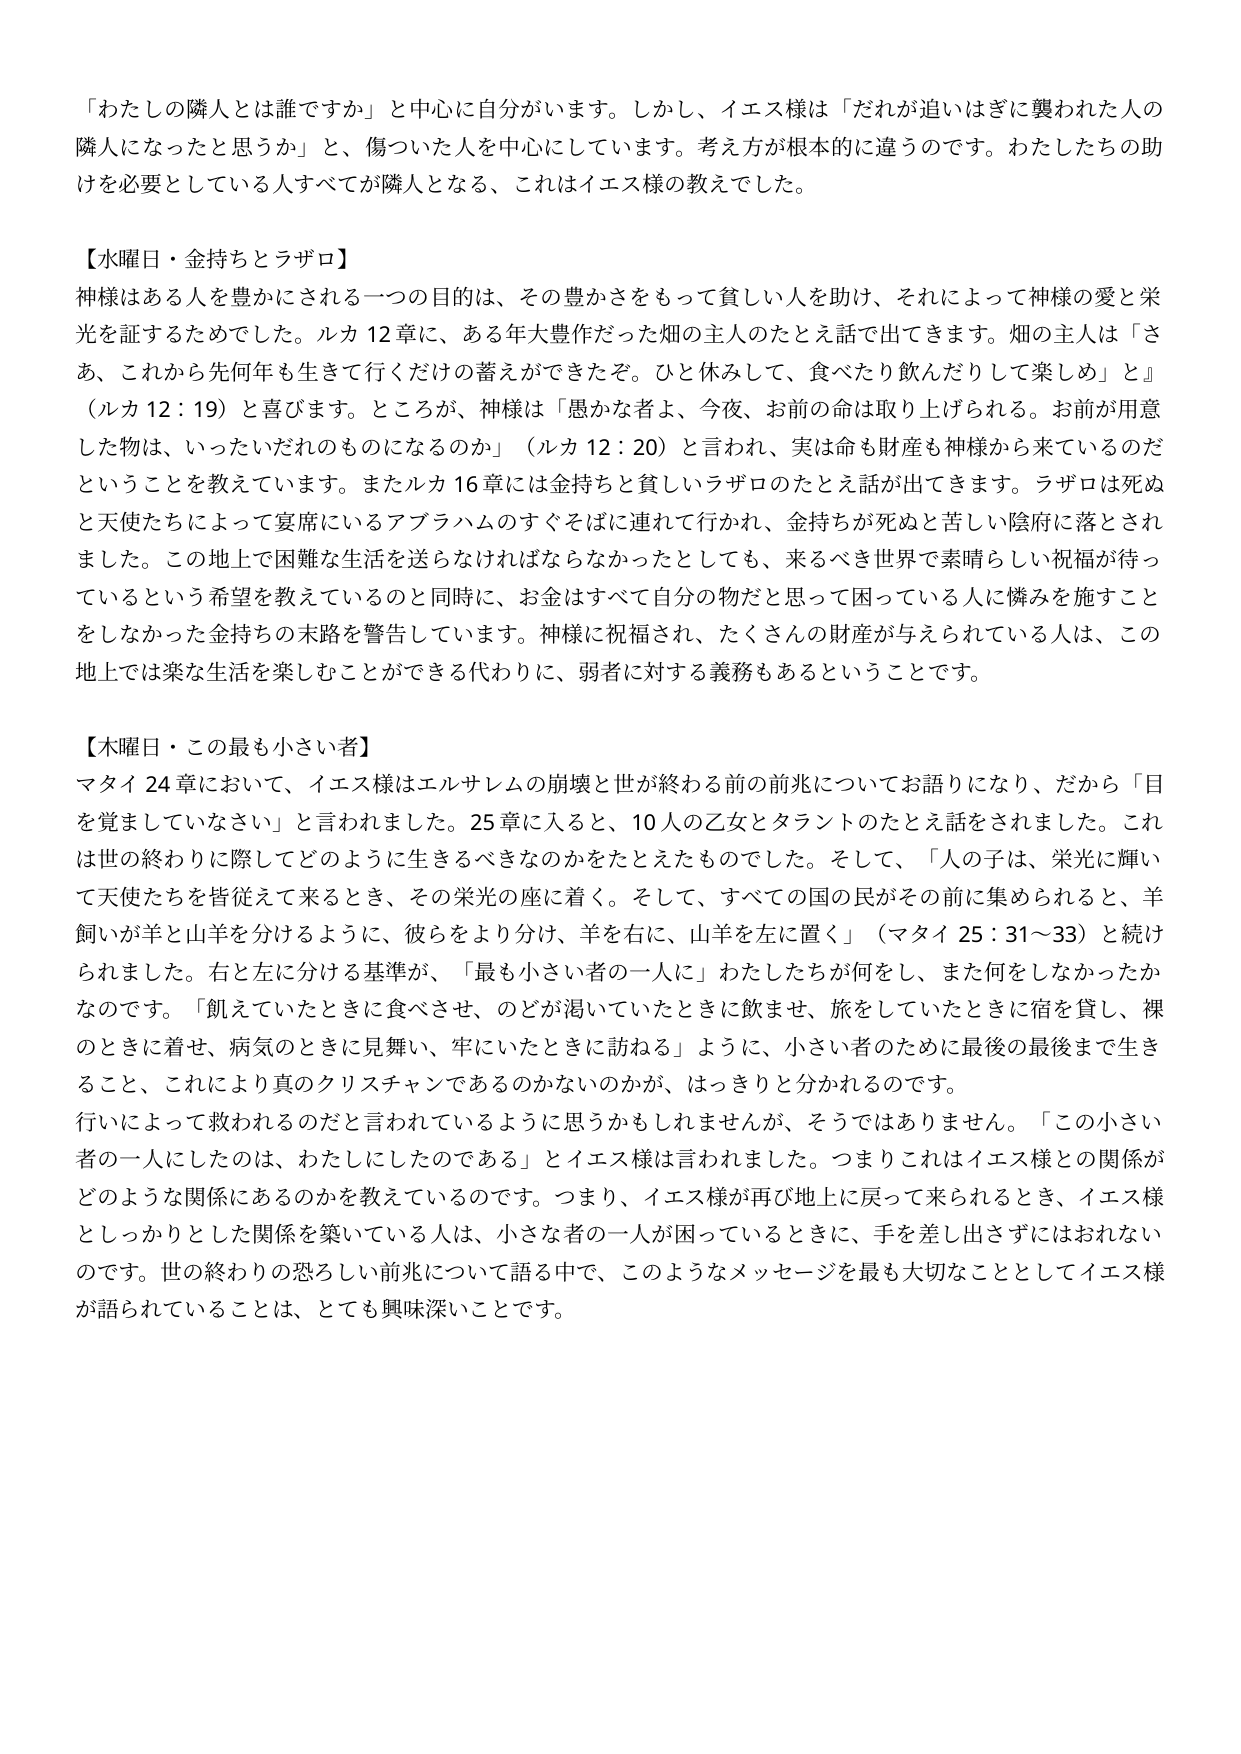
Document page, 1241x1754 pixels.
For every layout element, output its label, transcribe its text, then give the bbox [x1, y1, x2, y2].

text マタイ24章において、イエス様はエルサレムの崩壊と世が終わる前の前兆についてお語りになり、だから「目を覚ましていなさい」と言われました。25章に入ると、10人の乙女とタラントのたとえ話をされました。これは世の終わりに際してどのように生きるべきなのかをたとえたものでした。そして、「人の子は、栄光に輝いて天使たちを皆従えて来るとき、その栄光の座に着く。そして、すべての国の民がその前に集められると、羊飼いが羊と山羊を分けるように、彼らをより分け、羊を右に、山羊を左に置く」（マタイ25：31～33）と続けられました。右と左に分ける基準が、「最も小さい者の一人に」わたしたちが何をし、また何をしなかったかなのです。「飢えていたときに食べさせ、のどが渇いていたときに飲ませ、旅をしていたときに宿を貸し、裸のときに着せ、病気のときに見舞い、牢にいたときに訪ねる」ように、小さい者のために最後の最後まで生きること、これにより真のクリスチャンであるのかないのかが、はっきりと分かれるのです。 [75, 764, 1165, 1102]
text 【木曜日・この最も小さい者】 [75, 727, 1165, 764]
text 行いによって救われるのだと言われているように思うかもしれませんが、そうではありません。「この小さい者の一人にしたのは、わたしにしたのである」とイエス様は言われました。つまりこれはイエス様との関係がどのような関係にあるのかを教えているのです。つまり、イエス様が再び地上に戻って来られるとき、イエス様としっかりとした関係を築いている人は、小さな者の一人が困っているときに、手を差し出さずにはおれないのです。世の終わりの恐ろしい前兆について語る中で、このようなメッセージを最も大切なこととしてイエス様が語られていることは、とても興味深いことです。 [75, 1102, 1165, 1327]
text 神様はある人を豊かにされる一つの目的は、その豊かさをもって貧しい人を助け、それによって神様の愛と栄光を証するためでした。ルカ12章に、ある年大豊作だった畑の主人のたとえ話で出てきます。畑の主人は「さあ、これから先何年も生きて行くだけの蓄えができたぞ。ひと休みして、食べたり飲んだりして楽しめ」と』（ルカ12：19）と喜びます。ところが、神様は「愚かな者よ、今夜、お前の命は取り上げられる。お前が用意した物は、いったいだれのものになるのか」（ルカ12：20）と言われ、実は命も財産も神様から来ているのだということを教えています。またルカ16章には金持ちと貧しいラザロのたとえ話が出てきます。ラザロは死ぬと天使たちによって宴席にいるアブラハムのすぐそばに連れて行かれ、金持ちが死ぬと苦しい陰府に落とされました。この地上で困難な生活を送らなければならなかったとしても、来るべき世界で素晴らしい祝福が待っているという希望を教えているのと同時に、お金はすべて自分の物だと思って困っている人に憐みを施すことをしなかった金持ちの末路を警告しています。神様に祝福され、たくさんの財産が与えられている人は、この地上では楽な生活を楽しむことができる代わりに、弱者に対する義務もあるということです。 [75, 277, 1165, 689]
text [75, 89, 1165, 202]
text 【水曜日・金持ちとラザロ】 [75, 239, 1165, 277]
